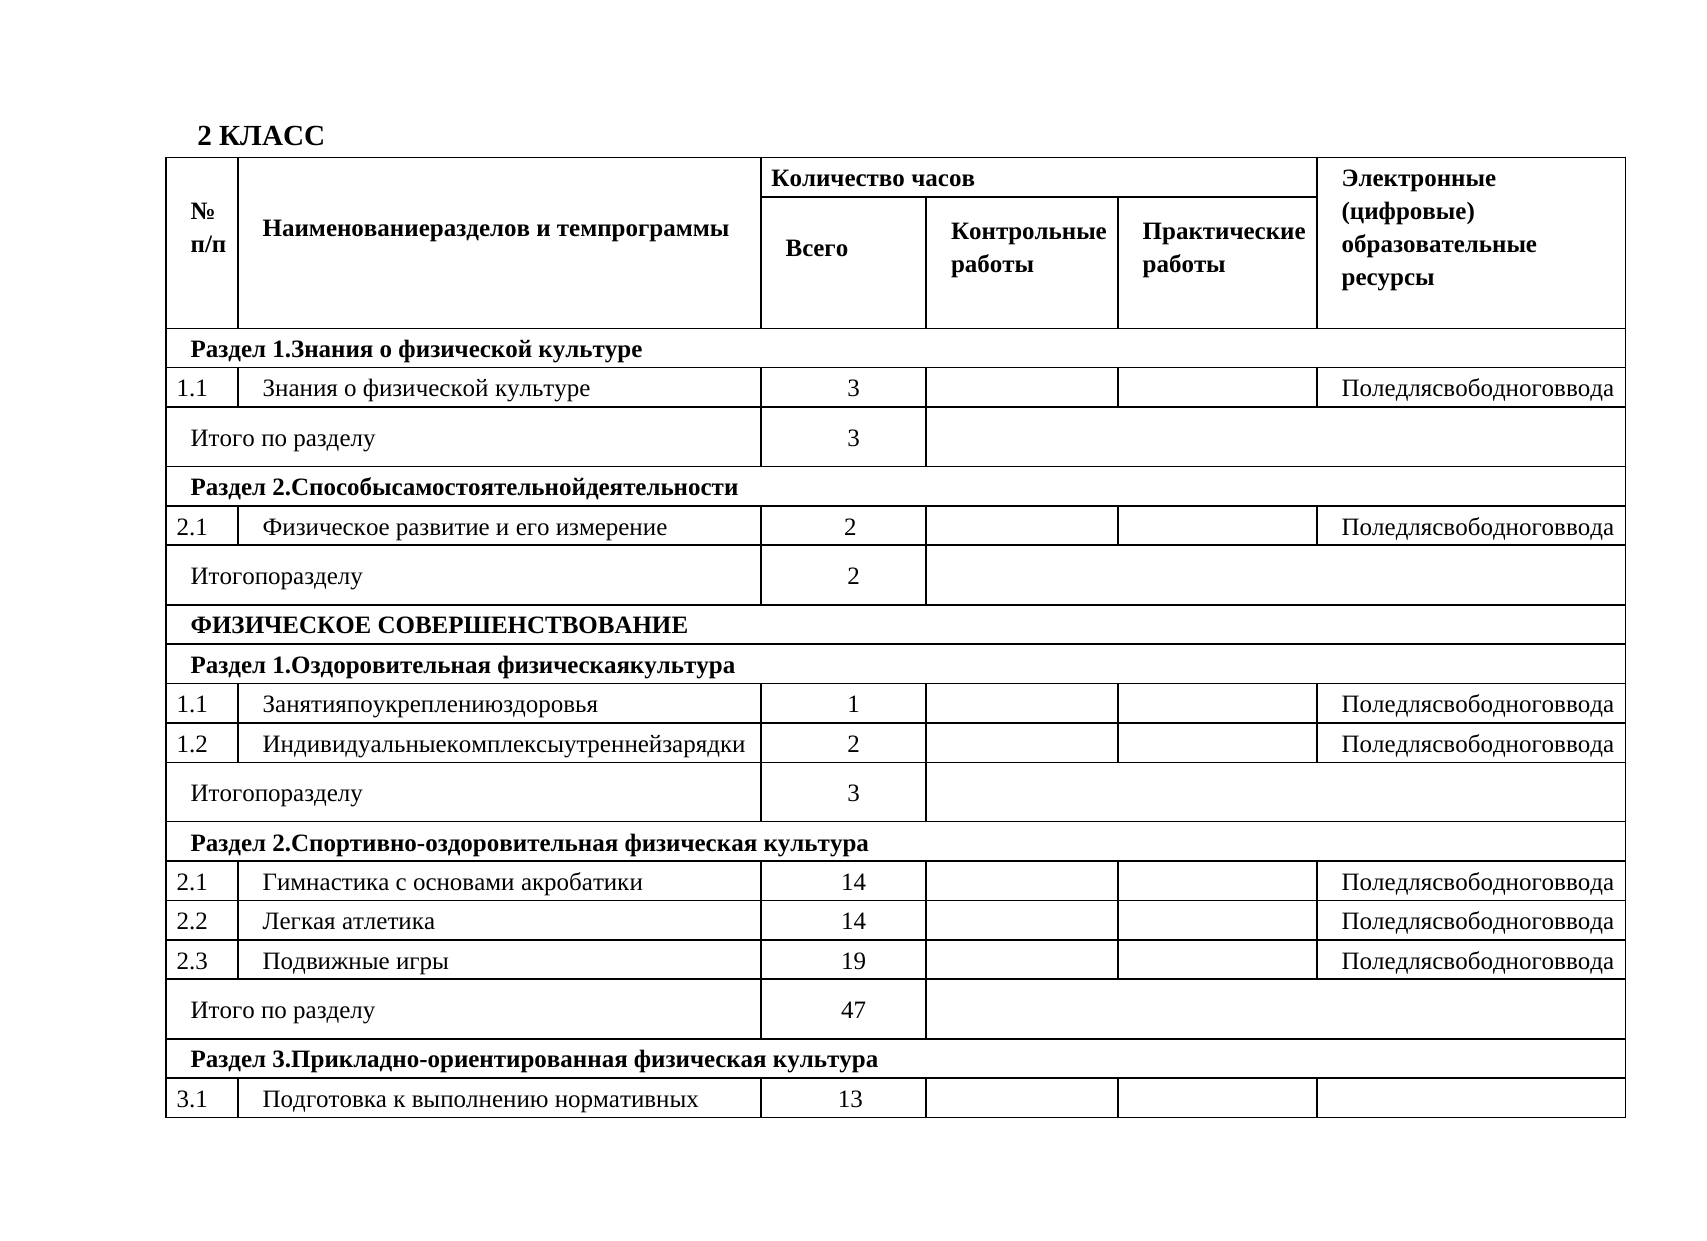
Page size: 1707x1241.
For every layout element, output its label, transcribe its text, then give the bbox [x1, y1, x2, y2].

table_cell Поледлясвободноговвода [1318, 862, 1625, 899]
table_cell 14 [762, 901, 925, 939]
table_cell [927, 408, 1625, 466]
table_cell Контрольные работы [927, 198, 1117, 327]
table_header Количество часов [762, 158, 1316, 196]
table_cell 3 [762, 763, 925, 821]
table_cell [927, 1079, 1117, 1117]
table_cell [1119, 901, 1316, 939]
table_cell Раздел 2.Способысамостоятельнойдеятельности [167, 467, 1625, 505]
table_cell 2.1 [167, 507, 237, 544]
table_cell 2.3 [167, 941, 237, 978]
table_cell Знания о физической культуре [239, 368, 760, 406]
table_cell 3.1 [167, 1079, 237, 1117]
table_cell [1119, 1079, 1316, 1117]
table_cell Поледлясвободноговвода [1318, 901, 1625, 939]
table_cell [927, 684, 1117, 722]
table_cell [1119, 724, 1316, 761]
table_cell [927, 862, 1117, 899]
text 2 КЛАСС [190, 118, 1618, 152]
table_cell Раздел 3.Прикладно-ориентированная физическая культура [167, 1040, 1625, 1077]
table_cell [1119, 507, 1316, 544]
table_cell Практические работы [1119, 198, 1316, 327]
table_cell [1119, 941, 1316, 978]
table_cell 2.1 [167, 862, 237, 899]
table_cell Легкая атлетика [239, 901, 760, 939]
table_cell 3 [762, 368, 925, 406]
table_cell 19 [762, 941, 925, 978]
table_cell [927, 546, 1625, 604]
table_cell Всего [762, 198, 925, 327]
table_cell 2 [762, 507, 925, 544]
table_cell [927, 368, 1117, 406]
table_cell Поледлясвободноговвода [1318, 368, 1625, 406]
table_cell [239, 1079, 760, 1117]
table_cell Итогопоразделу [167, 546, 760, 604]
table_cell [1318, 1079, 1625, 1117]
table_cell [1119, 368, 1316, 406]
table_cell 1 [762, 684, 925, 722]
table_cell 14 [762, 862, 925, 899]
table_header Наименованиеразделов и темпрограммы [239, 158, 760, 327]
table_cell Гимнастика с основами акробатики [239, 862, 760, 899]
table_cell Поледлясвободноговвода [1318, 507, 1625, 544]
table_cell 2 [762, 724, 925, 761]
table_cell [927, 507, 1117, 544]
table_cell [927, 980, 1625, 1038]
table_cell Индивидуальныекомплексыутреннейзарядки [239, 724, 760, 761]
table_cell Подвижные игры [239, 941, 760, 978]
table_cell 1.2 [167, 724, 237, 761]
table_cell [927, 724, 1117, 761]
table_cell Поледлясвободноговвода [1318, 724, 1625, 761]
table_cell Поледлясвободноговвода [1318, 684, 1625, 722]
table_cell ФИЗИЧЕСКОЕ СОВЕРШЕНСТВОВАНИЕ [167, 606, 1625, 643]
table_cell 2.2 [167, 901, 237, 939]
table_cell Раздел 1.Знания о физической культуре [167, 329, 1625, 367]
table_header Электронные (цифровые) образовательные ресурсы [1318, 158, 1625, 327]
table_cell [927, 763, 1625, 821]
table_cell 2 [762, 546, 925, 604]
table_cell 1.1 [167, 368, 237, 406]
table_cell [1119, 862, 1316, 899]
table_cell Раздел 1.Оздоровительная физическаякультура [167, 645, 1625, 683]
table_cell Поледлясвободноговвода [1318, 941, 1625, 978]
table_cell [1119, 684, 1316, 722]
table_cell Итого по разделу [167, 408, 760, 466]
table_cell Физическое развитие и его измерение [239, 507, 760, 544]
table_cell Раздел 2.Спортивно-оздоровительная физическая культура [167, 822, 1625, 860]
table_cell Итого по разделу [167, 980, 760, 1038]
table_cell [927, 941, 1117, 978]
table_cell 1.1 [167, 684, 237, 722]
table_cell [927, 901, 1117, 939]
table_header № п/п [167, 158, 237, 327]
table_cell Итогопоразделу [167, 763, 760, 821]
table_cell 47 [762, 980, 925, 1038]
table_cell Занятияпоукреплениюздоровья [239, 684, 760, 722]
table_cell 13 [762, 1079, 925, 1117]
table_cell 3 [762, 408, 925, 466]
